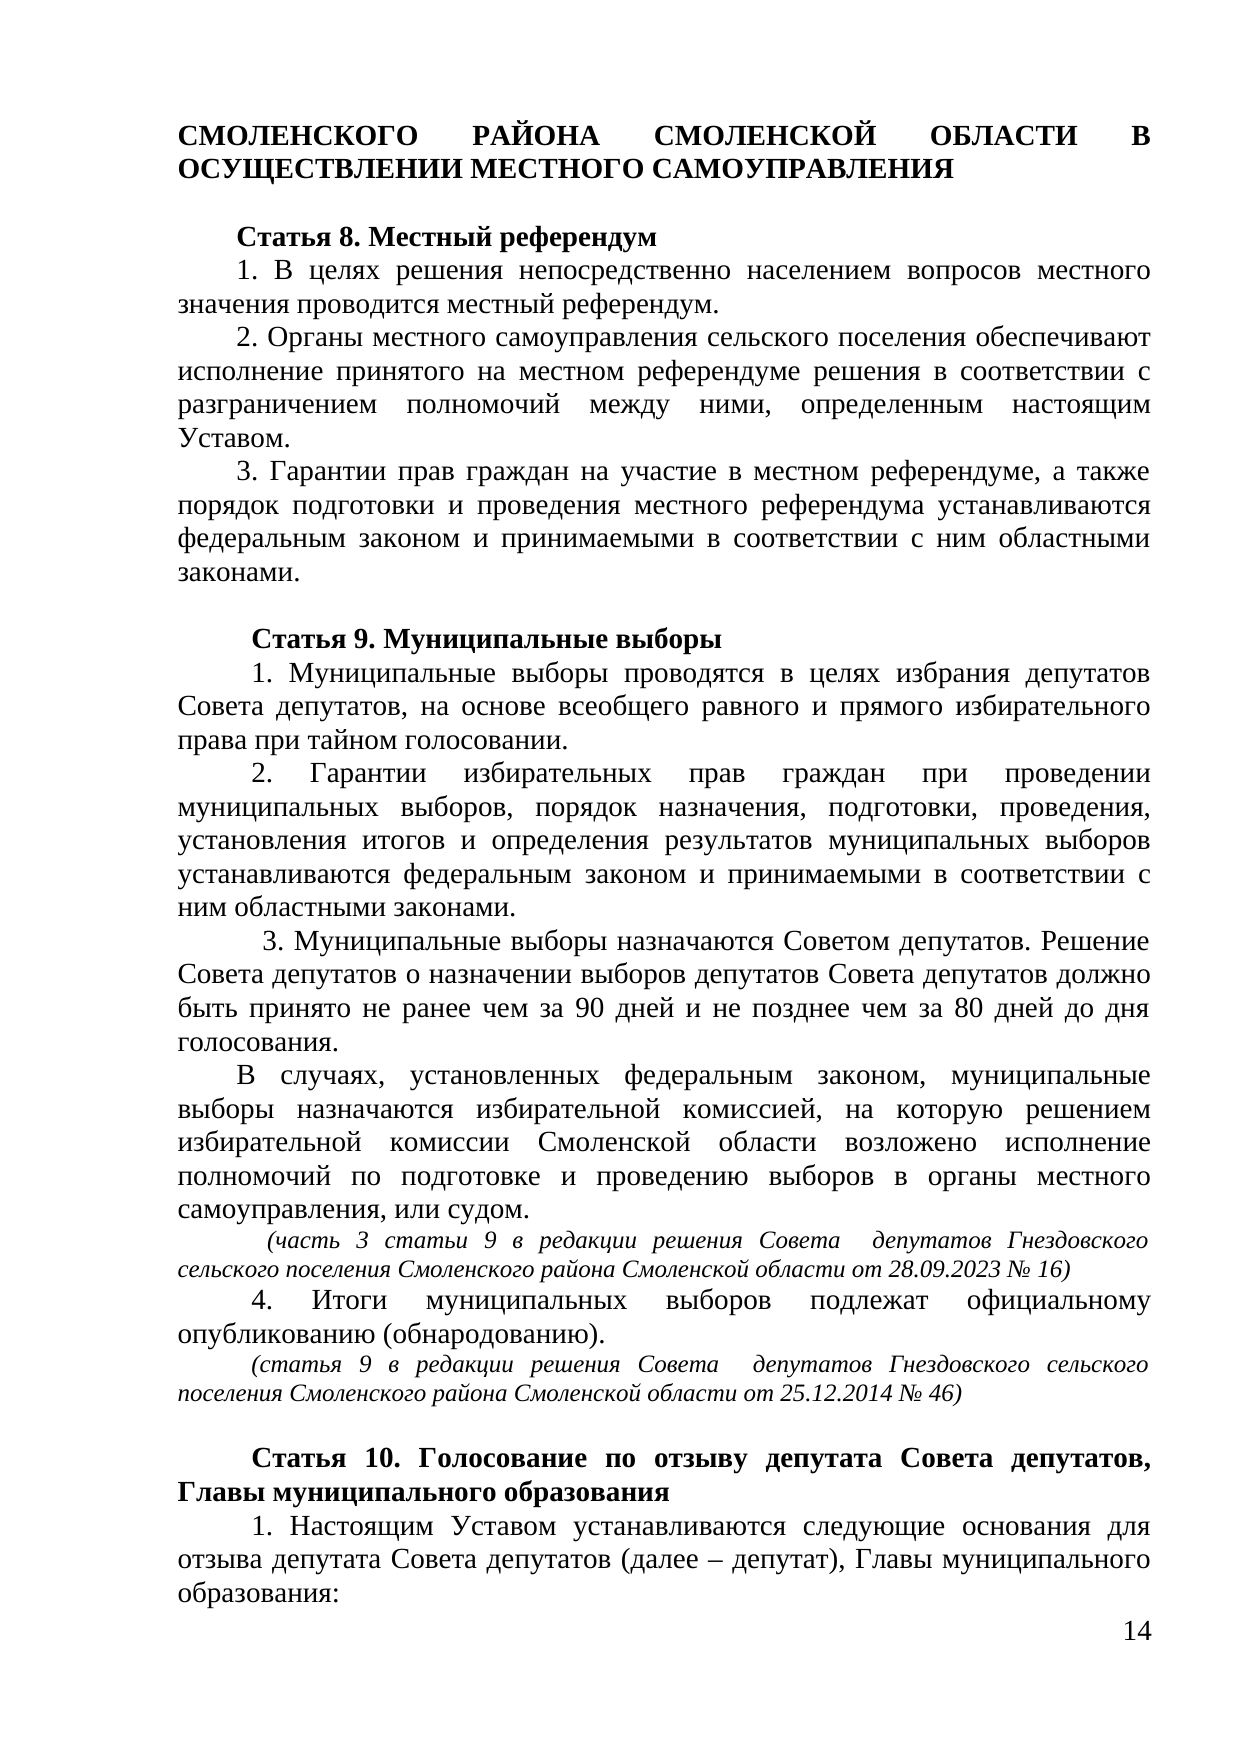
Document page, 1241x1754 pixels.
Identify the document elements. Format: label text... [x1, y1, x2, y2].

text 2. Органы местного самоуправления сельского поселения обеспечивают исполнение принятого на местном референдуме решения в соответствии с разграничением полномочий между ними, определенным настоящим Уставом. [177, 319, 1152, 453]
text Статья 8. Местный референдум [177, 219, 1152, 252]
text 2. Гарантии избирательных прав граждан при проведении муниципальных выборов, порядок назначения, подготовки, проведения, установления итогов и определения результатов муниципальных выборов устанавливаются федеральным законом и принимаемыми в соответствии с ним областными законами. [177, 755, 1152, 923]
text 1. Муниципальные выборы проводятся в целях избрания депутатов Совета депутатов, на основе всеобщего равного и прямого избирательного права при тайном голосовании. [177, 655, 1152, 755]
text Статья 9. Муниципальные выборы [177, 621, 1152, 655]
text 3. Муниципальные выборы назначаются Советом депутатов. Решение Совета депутатов о назначении выборов депутатов Совета депутатов должно быть принято не ранее чем за 90 дней и не позднее чем за 80 дней до дня голосования. [177, 923, 1152, 1057]
text 1. Настоящим Уставом устанавливаются следующие основания для отзыва депутата Совета депутатов (далее – депутат), Главы муниципального образования: [177, 1508, 1152, 1608]
text (статья 9 в редакции решения Совета депутатов Гнездовского сельского поселения Смоленского района Смоленской области от 25.12.2014 № 46) [177, 1349, 1152, 1407]
text (часть 3 статьи 9 в редакции решения Совета депутатов Гнездовского сельского поселения Смоленского района Смоленской области от 28.09.2023 № 16) [177, 1225, 1152, 1282]
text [177, 118, 1152, 185]
text 4. Итоги муниципальных выборов подлежат официальному опубликованию (обнародованию). [177, 1282, 1152, 1349]
text 1. В целях решения непосредственно населением вопросов местного значения проводится местный референдум. [177, 252, 1152, 319]
text Статья 10. Голосование по отзыву депутата Совета депутатов, Главы муниципального образования [177, 1441, 1152, 1508]
text 3. Гарантии прав граждан на участие в местном референдуме, а также порядок подготовки и проведения местного референдума устанавливаются федеральным законом и принимаемыми в соответствии с ним областными законами. [177, 453, 1152, 588]
text В случаях, установленных федеральным законом, муниципальные выборы назначаются избирательной комиссией, на которую решением избирательной комиссии Смоленской области возложено исполнение полномочий по подготовке и проведению выборов в органы местного самоуправления, или судом. [177, 1057, 1152, 1225]
